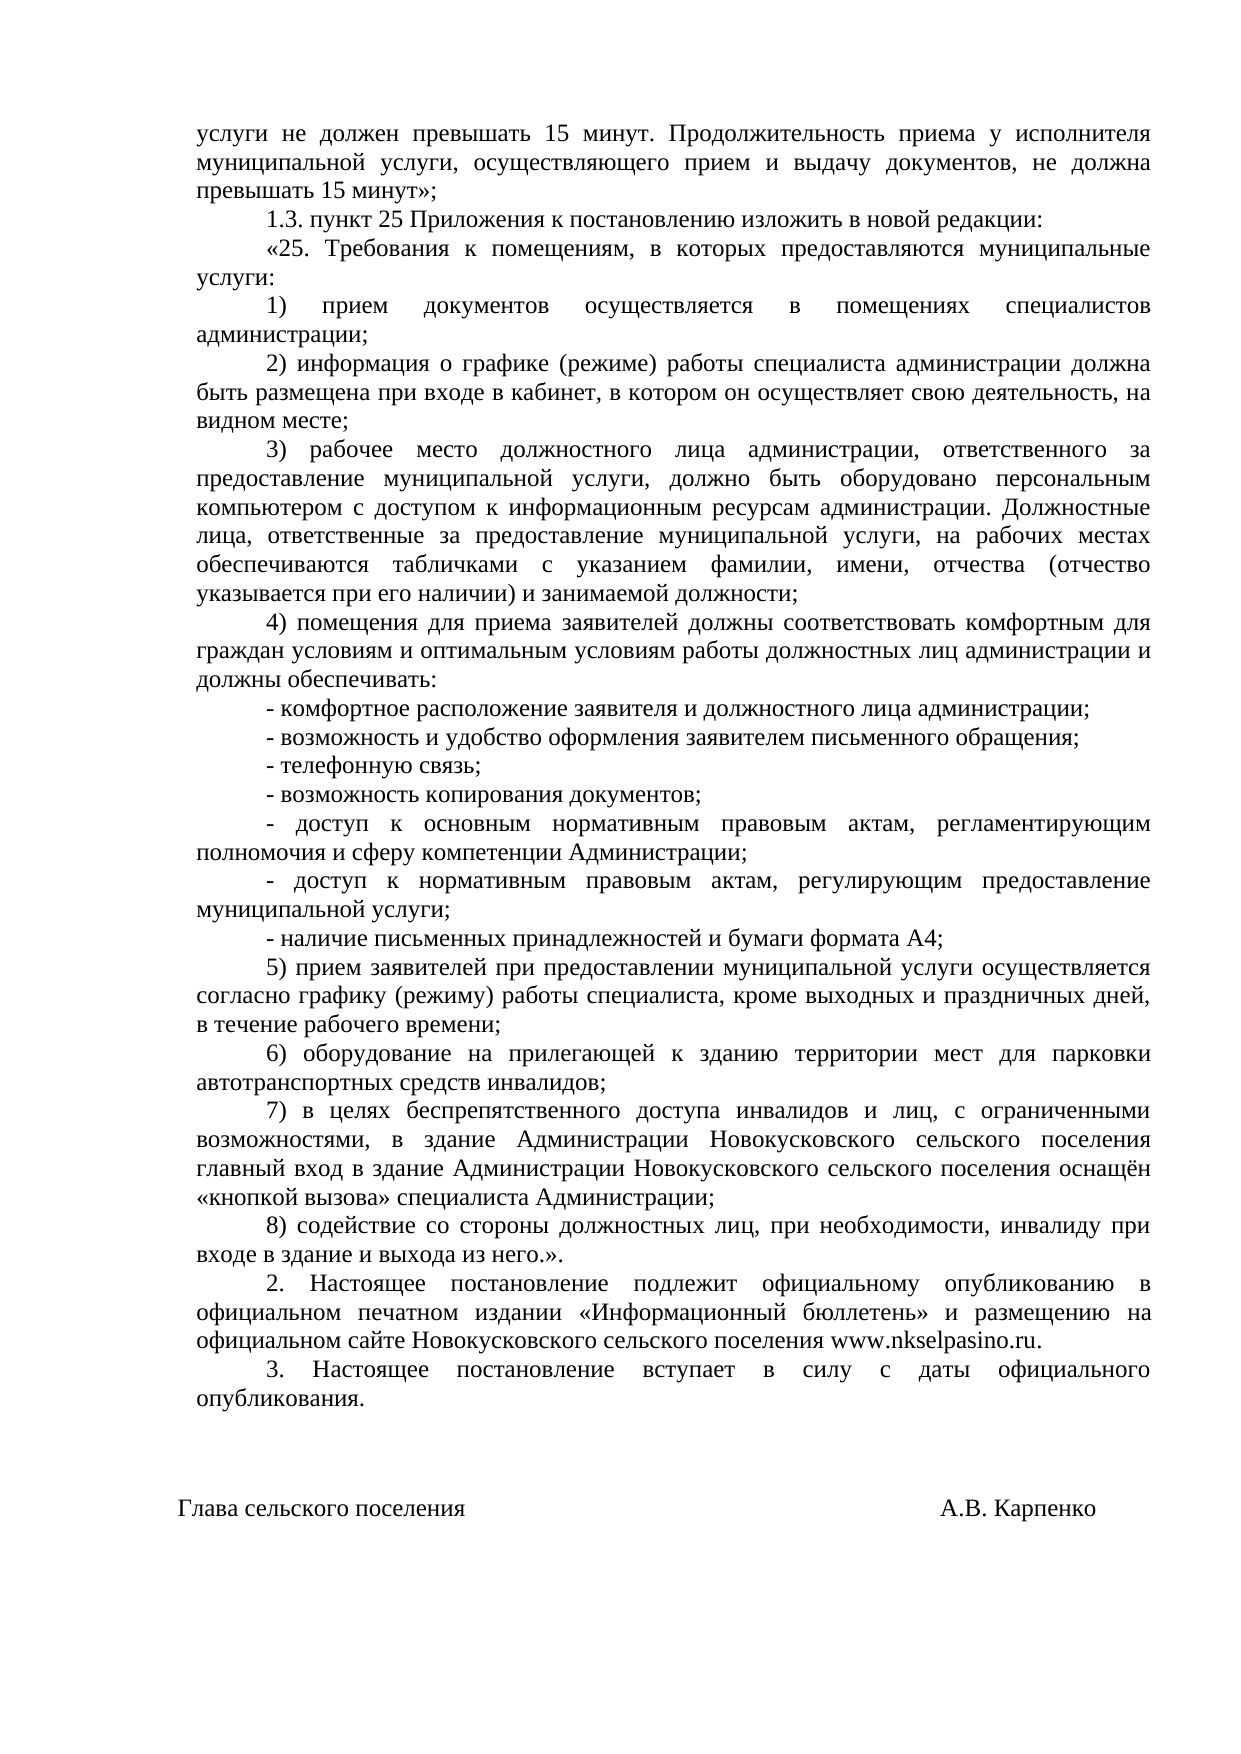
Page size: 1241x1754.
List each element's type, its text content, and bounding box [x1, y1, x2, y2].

text - доступ к основным нормативным правовым актам, регламентирующим полномочия и сферу компетенции Администрации; [196, 808, 1152, 866]
text 3. Настоящее постановление вступает в силу с даты официального опубликования. [196, 1354, 1152, 1412]
text 4) помещения для приема заявителей должны соответствовать комфортным для граждан условиям и оптимальным условиям работы должностных лиц администрации и должны обеспечивать: [196, 607, 1152, 693]
text - наличие письменных принадлежностей и бумаги формата A4; [196, 923, 1152, 952]
text - телефонную связь; [196, 751, 1152, 779]
text - доступ к нормативным правовым актам, регулирующим предоставление муниципальной услуги; [196, 866, 1152, 923]
text 2. Настоящее постановление подлежит официальному опубликованию в официальном печатном издании «Информационный бюллетень» и размещению на официальном сайте Новокусковского сельского поселения www.nkselpasino.ru. [196, 1268, 1152, 1354]
text 8) содействие со стороны должностных лиц, при необходимости, инвалиду при входе в здание и выхода из него.». [196, 1211, 1152, 1268]
text 6) оборудование на прилегающей к зданию территории мест для парковки автотранспортных средств инвалидов; [196, 1038, 1152, 1096]
text 3) рабочее место должностного лица администрации, ответственного за предоставление муниципальной услуги, должно быть оборудовано персональным компьютером с доступом к информационным ресурсам администрации. Должностные лица, ответственные за предоставление муниципальной услуги, на рабочих местах обеспечиваются табличками с указанием фамилии, имени, отчества (отчество указывается при его наличии) и занимаемой должности; [196, 434, 1152, 607]
text Глава сельского поселения А.В. Карпенко [177, 1493, 1152, 1522]
text 2) информация о графике (режиме) работы специалиста администрации должна быть размещена при входе в кабинет, в котором он осуществляет свою деятельность, на видном месте; [196, 348, 1152, 434]
text «25. Требования к помещениям, в которых предоставляются муниципальные услуги: [196, 233, 1152, 291]
text - возможность копирования документов; [196, 779, 1152, 808]
text 1.3. пункт 25 Приложения к постановлению изложить в новой редакции: [196, 204, 1152, 233]
text 5) прием заявителей при предоставлении муниципальной услуги осуществляется согласно графику (режиму) работы специалиста, кроме выходных и праздничных дней, в течение рабочего времени; [196, 952, 1152, 1038]
text 7) в целях беспрепятственного доступа инвалидов и лиц, с ограниченными возможностями, в здание Администрации Новокусковского сельского поселения главный вход в здание Администрации Новокусковского сельского поселения оснащён «кнопкой вызова» специалиста Администрации; [196, 1096, 1152, 1211]
text 1) прием документов осуществляется в помещениях специалистов администрации; [196, 291, 1152, 348]
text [196, 118, 1152, 204]
text - возможность и удобство оформления заявителем письменного обращения; [196, 722, 1152, 751]
text - комфортное расположение заявителя и должностного лица администрации; [196, 693, 1152, 722]
